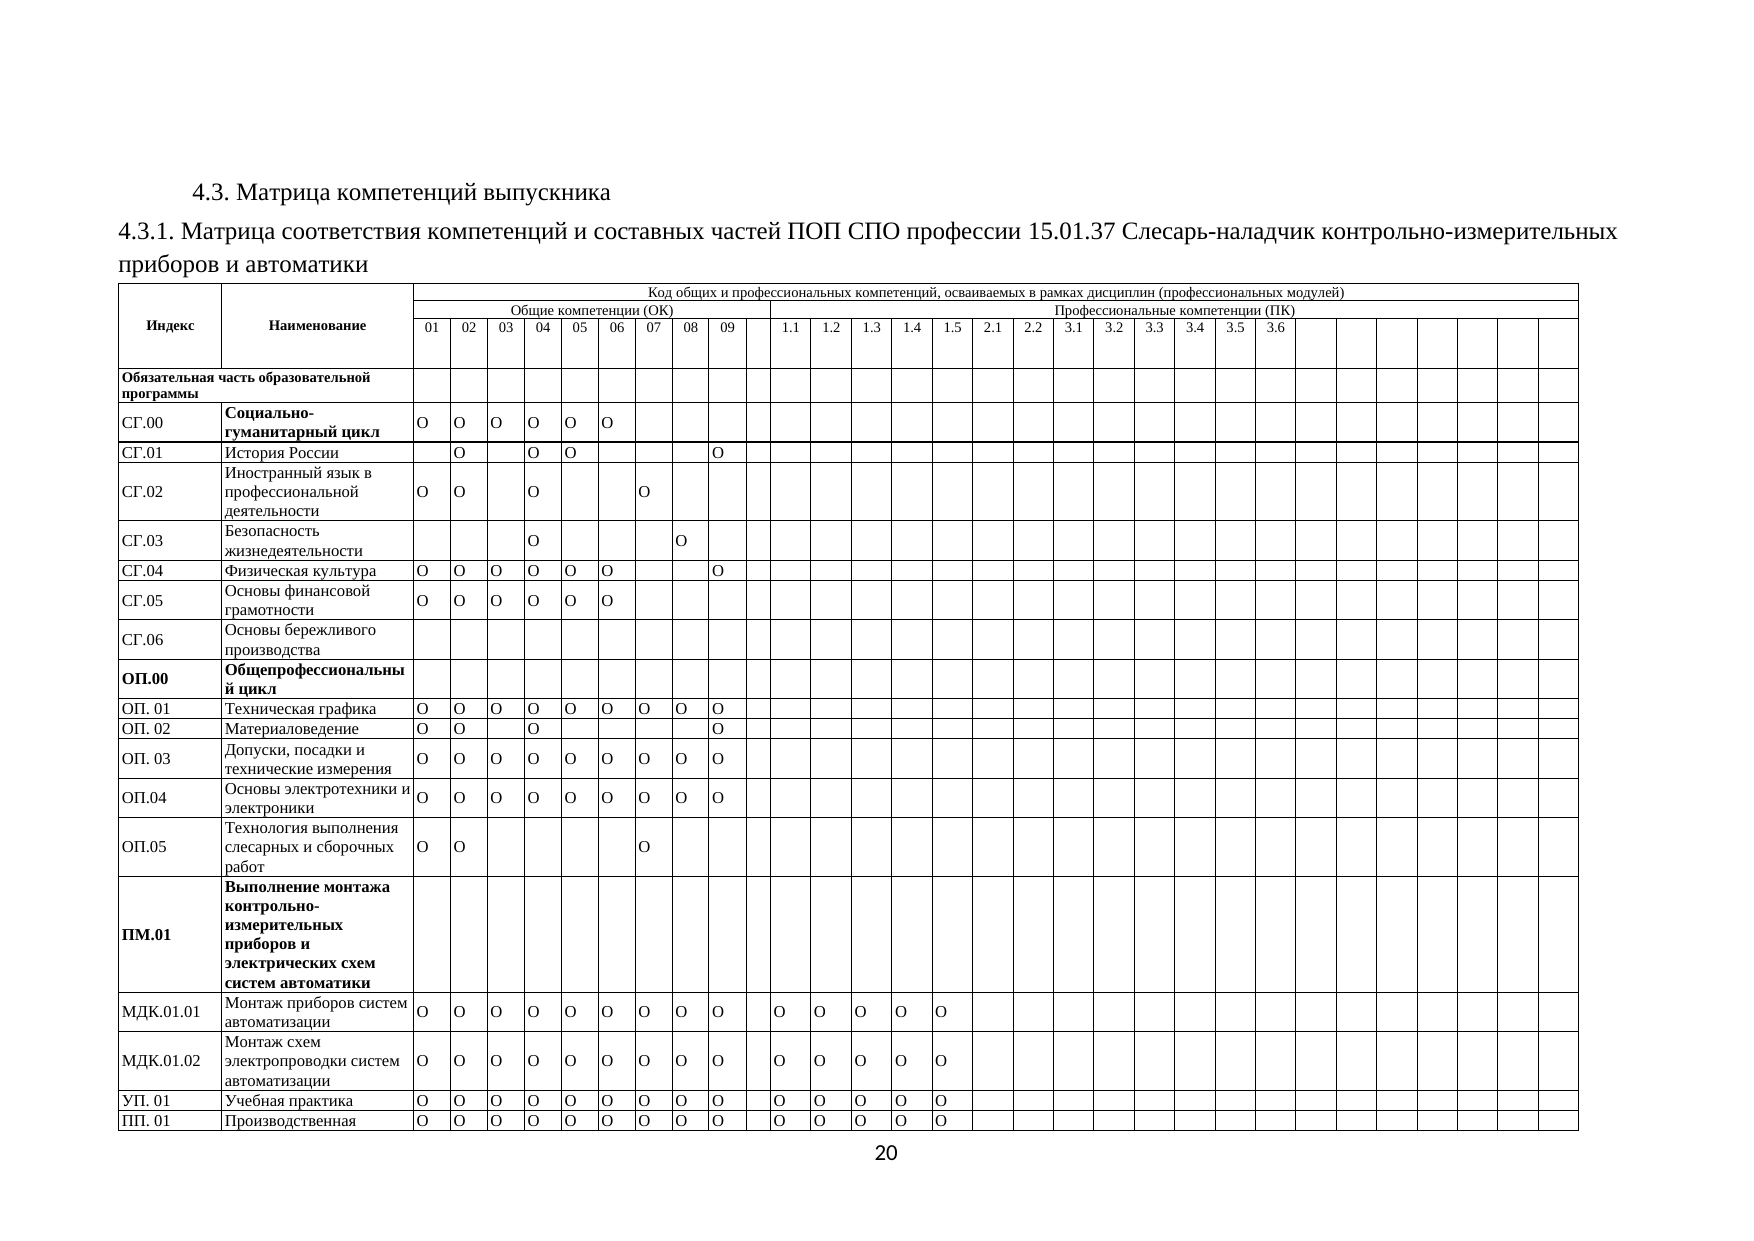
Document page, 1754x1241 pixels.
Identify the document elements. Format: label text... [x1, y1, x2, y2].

table_cell [709, 403, 746, 441]
table_cell [1014, 463, 1053, 520]
table_cell [1175, 739, 1215, 778]
table_cell [1377, 660, 1417, 698]
table_cell О [933, 1091, 972, 1110]
table_cell [1256, 581, 1295, 619]
table_cell [1135, 581, 1174, 619]
table_cell [747, 1032, 770, 1089]
table_cell [747, 818, 770, 876]
table_cell [892, 620, 932, 658]
table_cell [1418, 521, 1457, 559]
table_cell [747, 521, 770, 559]
table_cell [973, 581, 1013, 619]
table_cell О [933, 993, 972, 1031]
table_cell [1337, 319, 1376, 367]
table_cell [933, 699, 972, 718]
table_cell [1094, 739, 1134, 778]
table_cell [892, 581, 932, 619]
table_cell [1175, 877, 1215, 992]
table_cell [747, 561, 770, 580]
table_cell [811, 581, 851, 619]
table_cell [1458, 699, 1497, 718]
table_cell СГ.00 [119, 403, 221, 441]
table_cell [1216, 561, 1255, 580]
table_cell [1216, 719, 1255, 738]
table_cell [933, 369, 972, 402]
table_cell [1337, 463, 1376, 520]
table_cell [1256, 1111, 1295, 1130]
table_cell О [709, 719, 746, 738]
table_cell [1135, 403, 1174, 441]
table_cell [1054, 779, 1093, 817]
table_cell О [599, 1032, 635, 1089]
table_cell [811, 561, 851, 580]
table_cell [747, 877, 770, 992]
table_cell [1216, 403, 1255, 441]
table_cell [1094, 581, 1134, 619]
table_header Индекс [119, 284, 221, 367]
table_cell [673, 877, 708, 992]
table_cell [1094, 443, 1134, 462]
table_cell [892, 521, 932, 559]
table_cell [747, 739, 770, 778]
table_cell [709, 463, 746, 520]
table_cell [973, 620, 1013, 658]
table_cell 1.5 [933, 319, 972, 367]
table_cell [1296, 739, 1336, 778]
table_cell [1539, 1032, 1578, 1089]
table_cell ПП. 01 [119, 1111, 221, 1130]
table_cell [1539, 1091, 1578, 1110]
table_cell [811, 463, 851, 520]
table_cell [709, 818, 746, 876]
table_cell [451, 660, 487, 698]
table_cell [673, 561, 708, 580]
table_cell [892, 699, 932, 718]
table_cell [1135, 1091, 1174, 1110]
table_cell О [525, 779, 561, 817]
table_cell [771, 561, 810, 580]
table_cell [973, 1111, 1013, 1130]
table_cell [1175, 779, 1215, 817]
table_cell [1498, 561, 1538, 580]
table_cell [811, 877, 851, 992]
table_cell [1256, 719, 1295, 738]
table_cell [892, 719, 932, 738]
table_cell [525, 818, 561, 876]
table_cell [1539, 660, 1578, 698]
table_cell [488, 818, 524, 876]
table_cell [1539, 699, 1578, 718]
table_cell [488, 660, 524, 698]
table_cell [811, 719, 851, 738]
table_cell [1054, 719, 1093, 738]
table_cell [1014, 521, 1053, 559]
table_cell [1337, 719, 1376, 738]
table_cell О [488, 739, 524, 778]
table_cell [1498, 993, 1538, 1031]
table_cell [1458, 463, 1497, 520]
table_cell Технология выполнения слесарных и сборочных работ [222, 818, 413, 876]
table_cell [562, 660, 598, 698]
table_cell [973, 403, 1013, 441]
table_cell [1256, 521, 1295, 559]
table_cell О [525, 463, 561, 520]
table_cell [1094, 719, 1134, 738]
table_cell [892, 403, 932, 441]
table_cell ОП. 01 [119, 699, 221, 718]
table_cell [973, 719, 1013, 738]
table_cell [1014, 620, 1053, 658]
table_cell [811, 739, 851, 778]
table_cell [1377, 581, 1417, 619]
table_cell О [414, 1032, 450, 1089]
table_cell 1.1 [771, 319, 810, 367]
table_cell [747, 319, 770, 367]
table_cell [1337, 739, 1376, 778]
table_cell [747, 1111, 770, 1130]
table_cell [451, 521, 487, 559]
table_cell [1296, 369, 1336, 402]
table_cell [1135, 779, 1174, 817]
table_cell О [451, 719, 487, 738]
table_cell [747, 1091, 770, 1110]
table_cell [1135, 993, 1174, 1031]
table_cell О [599, 1091, 635, 1110]
table_cell [1296, 660, 1336, 698]
table_cell [747, 581, 770, 619]
table_cell О [811, 1091, 851, 1110]
table_cell [811, 779, 851, 817]
table_cell [1377, 719, 1417, 738]
table_cell [1216, 818, 1255, 876]
table_cell [1498, 779, 1538, 817]
table_cell О [525, 521, 561, 559]
table_cell [1135, 561, 1174, 580]
table_cell [1256, 660, 1295, 698]
table_cell О [414, 403, 450, 441]
table_cell [1539, 779, 1578, 817]
table_cell [1498, 369, 1538, 402]
table_cell [599, 719, 635, 738]
table_cell [1418, 463, 1457, 520]
table_cell О [599, 1111, 635, 1130]
table_cell [1539, 403, 1578, 441]
table_cell [1014, 1091, 1053, 1110]
table_cell [1135, 877, 1174, 992]
table_cell Монтаж приборов систем автоматизации [222, 993, 413, 1031]
table_cell [1014, 739, 1053, 778]
text 4.3. Матрица компетенций выпускника [118, 177, 1654, 206]
table_cell [1418, 369, 1457, 402]
table_cell [1054, 818, 1093, 876]
table_cell [636, 561, 672, 580]
table_cell Техническая графика [222, 699, 413, 718]
table_cell [1094, 561, 1134, 580]
table_cell [1054, 581, 1093, 619]
table_cell [1418, 779, 1457, 817]
table_cell [811, 660, 851, 698]
table_cell [1094, 521, 1134, 559]
table_cell [1458, 877, 1497, 992]
table_cell [1296, 1091, 1336, 1110]
table_cell [562, 818, 598, 876]
table_cell [771, 660, 810, 698]
table_cell 07 [636, 319, 672, 367]
table_cell О [525, 1111, 561, 1130]
table_cell О [636, 779, 672, 817]
table_cell [1377, 620, 1417, 658]
table_cell [599, 620, 635, 658]
table_cell О [599, 561, 635, 580]
table_cell [1256, 877, 1295, 992]
table_cell [811, 403, 851, 441]
table_cell [1296, 719, 1336, 738]
table_cell [973, 463, 1013, 520]
table_cell [1216, 739, 1255, 778]
table_cell [1256, 1032, 1295, 1089]
table_cell [1418, 443, 1457, 462]
table_cell О [525, 581, 561, 619]
table_cell [771, 620, 810, 658]
table_cell [1377, 818, 1417, 876]
table_cell [852, 660, 891, 698]
table_cell [1539, 719, 1578, 738]
table_cell [1135, 1111, 1174, 1130]
table_cell [599, 818, 635, 876]
table_cell 08 [673, 319, 708, 367]
table_cell [1377, 739, 1417, 778]
table_cell О [562, 779, 598, 817]
table_cell [1377, 993, 1417, 1031]
table_cell [1054, 739, 1093, 778]
table_cell 3.3 [1135, 319, 1174, 367]
table_cell [1418, 620, 1457, 658]
table_cell О [525, 1032, 561, 1089]
table_cell СГ.02 [119, 463, 221, 520]
table_cell Безопасность жизнедеятельности [222, 521, 413, 559]
table_cell [852, 719, 891, 738]
table_cell [562, 369, 598, 402]
table_cell [1458, 719, 1497, 738]
table_cell О [488, 581, 524, 619]
table_cell О [599, 739, 635, 778]
table_cell О [414, 779, 450, 817]
table_cell [747, 719, 770, 738]
table_cell [1458, 1032, 1497, 1089]
table_cell [1377, 877, 1417, 992]
table_cell [1377, 463, 1417, 520]
table_cell [1458, 561, 1497, 580]
table_cell [1135, 463, 1174, 520]
table_cell [451, 369, 487, 402]
table_cell [852, 521, 891, 559]
table_cell О [709, 993, 746, 1031]
table_cell О [599, 581, 635, 619]
table_cell [636, 877, 672, 992]
table_cell [1054, 369, 1093, 402]
table_cell [1135, 443, 1174, 462]
table_cell [973, 561, 1013, 580]
table_cell [1014, 581, 1053, 619]
table_cell [1135, 521, 1174, 559]
table_cell О [451, 1032, 487, 1089]
table_cell [771, 443, 810, 462]
table_cell СГ.05 [119, 581, 221, 619]
table_cell [1498, 719, 1538, 738]
table_cell О [488, 699, 524, 718]
table_cell О [892, 993, 932, 1031]
table_cell [1135, 699, 1174, 718]
table_cell [1256, 443, 1295, 462]
table_cell [1216, 1032, 1255, 1089]
table_cell [852, 620, 891, 658]
table_cell 2.1 [973, 319, 1013, 367]
table_cell 3.1 [1054, 319, 1093, 367]
table_cell [1539, 463, 1578, 520]
table_cell [1094, 818, 1134, 876]
table_cell [1296, 993, 1336, 1031]
table_cell О [451, 1111, 487, 1130]
table_cell [771, 369, 810, 402]
table_cell [1377, 443, 1417, 462]
table_cell [1337, 993, 1376, 1031]
table_cell О [771, 1111, 810, 1130]
table_cell О [771, 1032, 810, 1089]
table_cell 3.5 [1216, 319, 1255, 367]
table_cell [1498, 699, 1538, 718]
table_cell [1377, 1111, 1417, 1130]
table_cell [892, 369, 932, 402]
table_cell [1256, 993, 1295, 1031]
table_cell [1296, 1032, 1336, 1089]
table_cell ОП.05 [119, 818, 221, 876]
table_cell [1498, 1032, 1538, 1089]
table_cell [1418, 993, 1457, 1031]
table_cell [892, 463, 932, 520]
table_cell О [709, 443, 746, 462]
table_cell [973, 1091, 1013, 1110]
table_cell [1175, 521, 1215, 559]
table_cell [1337, 818, 1376, 876]
table_cell [973, 660, 1013, 698]
table_cell [1014, 1032, 1053, 1089]
table_cell [1498, 463, 1538, 520]
table_cell О [852, 1091, 891, 1110]
table_cell О [451, 443, 487, 462]
table_cell Выполнение монтажа контрольно-измерительных приборов и электрических схем систем автоматики [222, 877, 413, 992]
table_cell [1216, 993, 1255, 1031]
table_cell 02 [451, 319, 487, 367]
table_cell [1337, 660, 1376, 698]
table_cell [1458, 443, 1497, 462]
table_cell О [562, 1032, 598, 1089]
table_cell [451, 877, 487, 992]
table_cell [1135, 719, 1174, 738]
table_cell [1256, 620, 1295, 658]
table_cell [1377, 561, 1417, 580]
table_cell [1175, 403, 1215, 441]
table_cell [562, 463, 598, 520]
table_cell [852, 369, 891, 402]
table_cell [1337, 877, 1376, 992]
table_cell [1054, 993, 1093, 1031]
table_cell [1256, 369, 1295, 402]
table_cell [1014, 993, 1053, 1031]
table_cell [973, 877, 1013, 992]
table_cell [1337, 1091, 1376, 1110]
table_cell [1135, 660, 1174, 698]
table_cell О [562, 561, 598, 580]
table_cell О [673, 1091, 708, 1110]
table_cell СГ.03 [119, 521, 221, 559]
table_cell [1054, 699, 1093, 718]
table_cell О [811, 1032, 851, 1089]
table_cell [1014, 779, 1053, 817]
table_cell О [414, 818, 450, 876]
table_cell О [892, 1032, 932, 1089]
table_cell [1296, 699, 1336, 718]
table_cell О [673, 1111, 708, 1130]
table_cell О [562, 739, 598, 778]
table_cell О [525, 719, 561, 738]
table_cell О [636, 463, 672, 520]
table_cell О [525, 561, 561, 580]
table_cell [1498, 1111, 1538, 1130]
table_cell Материаловедение [222, 719, 413, 738]
table_cell [1094, 1111, 1134, 1130]
table_cell [525, 660, 561, 698]
table_cell [1498, 620, 1538, 658]
table_cell ПМ.01 [119, 877, 221, 992]
table_cell [771, 877, 810, 992]
table_cell О [636, 1111, 672, 1130]
table_cell [1014, 660, 1053, 698]
table_cell [1458, 779, 1497, 817]
table_cell Основы электротехники и электроники [222, 779, 413, 817]
table_cell [1216, 463, 1255, 520]
table_cell 2.2 [1014, 319, 1053, 367]
table_cell [771, 719, 810, 738]
table_cell [1539, 581, 1578, 619]
table_cell [1296, 319, 1336, 367]
table_cell [1539, 561, 1578, 580]
table_cell [1256, 699, 1295, 718]
table_cell [673, 463, 708, 520]
table_cell [933, 620, 972, 658]
table_cell [771, 699, 810, 718]
table_cell [1296, 1111, 1336, 1130]
table_cell Основы бережливого производства [222, 620, 413, 658]
table_cell [1377, 779, 1417, 817]
table_cell [1135, 1032, 1174, 1089]
table_cell О [562, 581, 598, 619]
table_cell О [771, 993, 810, 1031]
table_cell О [451, 463, 487, 520]
table_cell [811, 443, 851, 462]
table_cell О [709, 1032, 746, 1089]
table_cell [1175, 1091, 1215, 1110]
table_cell [599, 463, 635, 520]
table_cell 3.2 [1094, 319, 1134, 367]
table_cell [673, 620, 708, 658]
table_cell [1539, 521, 1578, 559]
table_cell [1418, 403, 1457, 441]
table_cell [673, 719, 708, 738]
table_cell [852, 739, 891, 778]
table_cell [636, 719, 672, 738]
table_cell [1216, 779, 1255, 817]
table_cell [1256, 779, 1295, 817]
table_cell [747, 463, 770, 520]
table_cell [673, 581, 708, 619]
table_cell [414, 443, 450, 462]
table_cell [1094, 779, 1134, 817]
table_cell [933, 521, 972, 559]
table_cell [1216, 660, 1255, 698]
table_cell [1296, 779, 1336, 817]
table_cell О [414, 581, 450, 619]
table_cell СГ.01 [119, 443, 221, 462]
table_cell [1377, 699, 1417, 718]
table_cell [414, 877, 450, 992]
table_cell О [673, 739, 708, 778]
table_cell О [451, 993, 487, 1031]
table_cell [636, 369, 672, 402]
table_cell [1458, 581, 1497, 619]
table_cell [709, 877, 746, 992]
table_cell [1458, 319, 1497, 367]
table_cell О [488, 1111, 524, 1130]
table_cell О [562, 993, 598, 1031]
table_cell О [451, 581, 487, 619]
table_cell 03 [488, 319, 524, 367]
table_cell [1296, 403, 1336, 441]
table_cell ОП.00 [119, 660, 221, 698]
table_header Код общих и профессиональных компетенций, осваиваемых в рамках дисциплин (профессиональных модулей) [414, 284, 1578, 300]
table_cell История России [222, 443, 413, 462]
table_cell [1175, 463, 1215, 520]
table_cell [811, 369, 851, 402]
table_cell [1256, 463, 1295, 520]
table_cell [709, 660, 746, 698]
table_cell [1418, 581, 1457, 619]
table_cell [1377, 521, 1417, 559]
table_cell [1377, 369, 1417, 402]
table_cell [1418, 561, 1457, 580]
table_cell О [933, 1111, 972, 1130]
table_cell [1337, 403, 1376, 441]
table_cell О [852, 1111, 891, 1130]
table_cell ОП.04 [119, 779, 221, 817]
table_cell [1458, 1111, 1497, 1130]
table_cell [1175, 1111, 1215, 1130]
table_cell О [451, 1091, 487, 1110]
table_cell [1014, 561, 1053, 580]
table_cell [973, 818, 1013, 876]
table_cell [599, 521, 635, 559]
table_cell [1014, 818, 1053, 876]
table_cell [1539, 818, 1578, 876]
table_cell О [451, 561, 487, 580]
table_cell О [488, 993, 524, 1031]
table_cell [1337, 1032, 1376, 1089]
table_cell [1054, 620, 1093, 658]
table_cell [1054, 877, 1093, 992]
table_cell [1216, 521, 1255, 559]
table_cell 3.4 [1175, 319, 1215, 367]
table_cell [892, 779, 932, 817]
table_cell Физическая культура [222, 561, 413, 580]
table_cell [1296, 581, 1336, 619]
table_cell [1054, 1032, 1093, 1089]
table_cell 06 [599, 319, 635, 367]
table_cell О [709, 739, 746, 778]
table_cell [1175, 719, 1215, 738]
table_cell О [771, 1091, 810, 1110]
table_cell О [636, 1091, 672, 1110]
table_cell [1054, 660, 1093, 698]
table_cell [1216, 1111, 1255, 1130]
text 4.3.1. Матрица соответствия компетенций и составных частей ПОП СПО профессии 15.01.37 Слесарь-наладчик контрольно-измерительных приборов и автоматики [118, 216, 1654, 278]
table_cell [1539, 620, 1578, 658]
table_cell [1216, 877, 1255, 992]
table_cell [673, 660, 708, 698]
table_cell [892, 877, 932, 992]
table_cell [892, 561, 932, 580]
table_cell [599, 369, 635, 402]
table_cell О [673, 521, 708, 559]
table_cell [1418, 818, 1457, 876]
table_cell [1539, 877, 1578, 992]
table_cell О [414, 719, 450, 738]
table_cell [1337, 699, 1376, 718]
table_cell [1458, 660, 1497, 698]
table_cell [1418, 739, 1457, 778]
table_cell [1256, 403, 1295, 441]
table_cell [1094, 1091, 1134, 1110]
table_cell [636, 660, 672, 698]
table_cell 01 [414, 319, 450, 367]
table_cell [1014, 877, 1053, 992]
table_cell [1014, 369, 1053, 402]
table_cell О [562, 1111, 598, 1130]
table_cell [488, 369, 524, 402]
table_cell [1054, 561, 1093, 580]
table_cell [1377, 319, 1417, 367]
table_cell [1014, 403, 1053, 441]
table_cell О [525, 443, 561, 462]
table_cell [1498, 521, 1538, 559]
table_cell [771, 818, 810, 876]
table_header Наименование [222, 284, 413, 367]
table_cell О [673, 779, 708, 817]
table_cell О [892, 1091, 932, 1110]
table_cell Профессиональные компетенции (ПК) [771, 301, 1578, 318]
table_cell О [525, 699, 561, 718]
table_cell О [414, 1111, 450, 1130]
table_cell О [488, 779, 524, 817]
table_cell [1296, 877, 1336, 992]
table_cell [1377, 1091, 1417, 1110]
table_cell [1054, 403, 1093, 441]
table_cell [852, 463, 891, 520]
table_cell [852, 699, 891, 718]
table_cell Общепрофессиональный цикл [222, 660, 413, 698]
table_cell О [488, 1032, 524, 1089]
table_cell [414, 521, 450, 559]
table_cell Основы финансовой грамотности [222, 581, 413, 619]
table_cell [1014, 699, 1053, 718]
table_cell [1094, 403, 1134, 441]
table_cell [933, 818, 972, 876]
table_cell [852, 561, 891, 580]
table_cell [488, 620, 524, 658]
table_cell О [673, 993, 708, 1031]
table_cell [1094, 369, 1134, 402]
table_cell [1216, 369, 1255, 402]
table_cell [1539, 1111, 1578, 1130]
table_cell [1175, 818, 1215, 876]
table_cell [1135, 818, 1174, 876]
table_cell О [414, 1091, 450, 1110]
table_cell [1418, 877, 1457, 992]
table_cell [973, 739, 1013, 778]
table_cell О [709, 1091, 746, 1110]
table_cell [525, 877, 561, 992]
table_cell [933, 660, 972, 698]
table_cell [1498, 877, 1538, 992]
table_cell [1458, 620, 1497, 658]
table_cell [414, 369, 450, 402]
table_cell [1094, 993, 1134, 1031]
table_cell [933, 739, 972, 778]
table_cell [1498, 443, 1538, 462]
table_cell [1539, 993, 1578, 1031]
table_cell Общие компетенции (ОК) [414, 301, 770, 318]
table_cell О [599, 403, 635, 441]
table_cell Социально-гуманитарный цикл [222, 403, 413, 441]
table_cell СГ.06 [119, 620, 221, 658]
table_cell [1135, 620, 1174, 658]
table_cell О [852, 1032, 891, 1089]
table_cell О [933, 1032, 972, 1089]
table_cell [673, 369, 708, 402]
table_cell Иностранный язык в профессиональной деятельности [222, 463, 413, 520]
table_cell [1498, 581, 1538, 619]
table_cell [636, 443, 672, 462]
table_cell [1296, 818, 1336, 876]
table_cell О [599, 699, 635, 718]
table_cell [1216, 1091, 1255, 1110]
table_cell [1054, 521, 1093, 559]
table_cell [1458, 739, 1497, 778]
table_cell [1337, 369, 1376, 402]
table_cell [488, 463, 524, 520]
table_cell [933, 719, 972, 738]
table_cell [1175, 660, 1215, 698]
table_cell [852, 581, 891, 619]
table_cell О [451, 779, 487, 817]
table_cell О [892, 1111, 932, 1130]
table_cell [1337, 620, 1376, 658]
table_cell [1175, 443, 1215, 462]
table_cell ОП. 03 [119, 739, 221, 778]
table_cell [488, 877, 524, 992]
table_cell О [599, 779, 635, 817]
table_cell О [636, 1032, 672, 1089]
table_cell [1014, 443, 1053, 462]
table_cell [852, 877, 891, 992]
table_cell [811, 818, 851, 876]
table_cell [488, 521, 524, 559]
table_cell [1498, 660, 1538, 698]
table_cell О [451, 818, 487, 876]
table_cell [1337, 779, 1376, 817]
table_cell 09 [709, 319, 746, 367]
table_cell [1539, 319, 1578, 367]
table_cell [933, 779, 972, 817]
table_cell [1418, 1091, 1457, 1110]
table_cell [973, 443, 1013, 462]
table_cell [1175, 699, 1215, 718]
table_cell [1337, 561, 1376, 580]
table_cell [1498, 403, 1538, 441]
table_cell [1216, 699, 1255, 718]
table_cell О [414, 561, 450, 580]
table_cell [1175, 369, 1215, 402]
table_cell [1256, 818, 1295, 876]
table_cell [1054, 443, 1093, 462]
table_cell [673, 818, 708, 876]
table_cell О [673, 699, 708, 718]
table_cell [1539, 443, 1578, 462]
table_cell [1458, 818, 1497, 876]
table_cell [892, 660, 932, 698]
table_cell [1418, 1032, 1457, 1089]
table_cell [1296, 620, 1336, 658]
table_cell Учебная практика [222, 1091, 413, 1110]
table_cell [599, 877, 635, 992]
table_cell [973, 779, 1013, 817]
table_cell О [562, 443, 598, 462]
table_cell [1458, 1091, 1497, 1110]
table_cell О [562, 1091, 598, 1110]
table_cell [747, 620, 770, 658]
table_cell [673, 403, 708, 441]
table_cell [1054, 1091, 1093, 1110]
table_cell [852, 443, 891, 462]
table_cell О [636, 993, 672, 1031]
table_cell О [451, 739, 487, 778]
table_cell О [525, 1091, 561, 1110]
table_cell МДК.01.01 [119, 993, 221, 1031]
table_cell 1.4 [892, 319, 932, 367]
table_cell [1377, 1032, 1417, 1089]
table_cell Допуски, посадки и технические измерения [222, 739, 413, 778]
table_cell [892, 443, 932, 462]
table_cell О [414, 463, 450, 520]
table_cell [562, 877, 598, 992]
table_cell [488, 719, 524, 738]
table_cell [1458, 403, 1497, 441]
table_cell [933, 581, 972, 619]
table_cell О [414, 739, 450, 778]
table_cell [1296, 443, 1336, 462]
table_cell О [811, 1111, 851, 1130]
table_cell [973, 521, 1013, 559]
table_cell [709, 369, 746, 402]
table_cell [636, 521, 672, 559]
table_cell Монтаж схем электропроводки систем автоматизации [222, 1032, 413, 1089]
table_cell [1418, 660, 1457, 698]
table_cell [1014, 1111, 1053, 1130]
table_cell [1418, 319, 1457, 367]
table_cell [771, 581, 810, 619]
table_cell О [852, 993, 891, 1031]
table_cell [1216, 620, 1255, 658]
table_cell [1337, 581, 1376, 619]
table_cell [709, 620, 746, 658]
table_cell [1054, 1111, 1093, 1130]
table_cell [1458, 993, 1497, 1031]
table_cell [1094, 620, 1134, 658]
table_cell О [451, 699, 487, 718]
table_cell [1296, 463, 1336, 520]
table_cell [488, 443, 524, 462]
table_cell [892, 739, 932, 778]
table_cell [525, 369, 561, 402]
table_cell [933, 561, 972, 580]
table_cell [771, 739, 810, 778]
table_cell О [414, 699, 450, 718]
table_cell [852, 818, 891, 876]
table_cell [811, 699, 851, 718]
table_cell О [811, 993, 851, 1031]
table_cell [1418, 719, 1457, 738]
table_cell СГ.04 [119, 561, 221, 580]
table_cell [1014, 719, 1053, 738]
table_cell [747, 443, 770, 462]
table_cell [747, 699, 770, 718]
table_cell [811, 521, 851, 559]
table_cell [771, 779, 810, 817]
table_cell О [525, 403, 561, 441]
table_cell [636, 403, 672, 441]
table_cell О [488, 561, 524, 580]
table_cell [1256, 1091, 1295, 1110]
table_cell [562, 620, 598, 658]
table_cell О [599, 993, 635, 1031]
table_cell [973, 699, 1013, 718]
table_cell [414, 620, 450, 658]
table_cell О [414, 993, 450, 1031]
table_cell [973, 993, 1013, 1031]
table_cell О [525, 739, 561, 778]
table_cell [599, 660, 635, 698]
table_cell О [709, 1111, 746, 1130]
table_cell [673, 443, 708, 462]
table_cell [1498, 319, 1538, 367]
table_cell [747, 369, 770, 402]
table_cell [1216, 443, 1255, 462]
table_cell [636, 620, 672, 658]
table_cell [451, 620, 487, 658]
table_cell [1256, 561, 1295, 580]
table_cell [599, 443, 635, 462]
table_cell [1175, 1032, 1215, 1089]
table_cell [414, 660, 450, 698]
table_cell [1216, 581, 1255, 619]
table_cell [1498, 818, 1538, 876]
table_cell [1337, 521, 1376, 559]
table_cell [811, 620, 851, 658]
table_cell [1175, 993, 1215, 1031]
table_cell [747, 993, 770, 1031]
table_cell [771, 463, 810, 520]
table_cell [1418, 699, 1457, 718]
table_cell [1094, 1032, 1134, 1089]
table_cell [771, 521, 810, 559]
table_cell О [488, 403, 524, 441]
table_cell 3.6 [1256, 319, 1295, 367]
table_cell [1135, 369, 1174, 402]
table_cell [852, 403, 891, 441]
table_cell [1175, 581, 1215, 619]
table_cell Обязательная часть образовательной программы [119, 369, 413, 402]
table_cell [1498, 1091, 1538, 1110]
table_cell О [709, 699, 746, 718]
table_cell О [636, 818, 672, 876]
table_cell [709, 521, 746, 559]
table_cell [1458, 369, 1497, 402]
table_cell [973, 1032, 1013, 1089]
table_cell О [709, 561, 746, 580]
table_cell О [525, 993, 561, 1031]
table_cell [1094, 463, 1134, 520]
table_cell 1.2 [811, 319, 851, 367]
table_cell УП. 01 [119, 1091, 221, 1110]
table_cell [1135, 739, 1174, 778]
table_cell [1337, 1111, 1376, 1130]
table_cell [747, 779, 770, 817]
table_cell [933, 463, 972, 520]
table_cell [1539, 739, 1578, 778]
table_cell О [562, 403, 598, 441]
table_cell [562, 719, 598, 738]
table_cell [892, 818, 932, 876]
table_cell [525, 620, 561, 658]
table_cell [1539, 369, 1578, 402]
table_cell [1094, 660, 1134, 698]
table_cell [973, 369, 1013, 402]
table_cell [1498, 739, 1538, 778]
table_cell [1094, 877, 1134, 992]
table_cell О [451, 403, 487, 441]
table_cell О [709, 779, 746, 817]
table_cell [222, 1111, 413, 1130]
table_cell 1.3 [852, 319, 891, 367]
table_cell [1337, 443, 1376, 462]
table_cell [709, 581, 746, 619]
table_cell [1175, 561, 1215, 580]
table_cell [1296, 561, 1336, 580]
table_cell [1054, 463, 1093, 520]
table_cell [771, 403, 810, 441]
table_cell [562, 521, 598, 559]
table_cell О [636, 739, 672, 778]
table_cell [852, 779, 891, 817]
table_cell [933, 877, 972, 992]
table_cell [1175, 620, 1215, 658]
table_cell [1296, 521, 1336, 559]
table_cell О [636, 699, 672, 718]
table_cell [1458, 521, 1497, 559]
table_cell [747, 403, 770, 441]
table_cell [1094, 699, 1134, 718]
table_cell О [562, 699, 598, 718]
table_cell [747, 660, 770, 698]
table_cell МДК.01.02 [119, 1032, 221, 1089]
table_cell О [673, 1032, 708, 1089]
table_cell [933, 443, 972, 462]
table_cell ОП. 02 [119, 719, 221, 738]
table_cell 04 [525, 319, 561, 367]
table_cell [636, 581, 672, 619]
table_cell 05 [562, 319, 598, 367]
table_cell О [488, 1091, 524, 1110]
table_cell [933, 403, 972, 441]
table_cell [1256, 739, 1295, 778]
table_cell [1418, 1111, 1457, 1130]
table_cell [1377, 403, 1417, 441]
